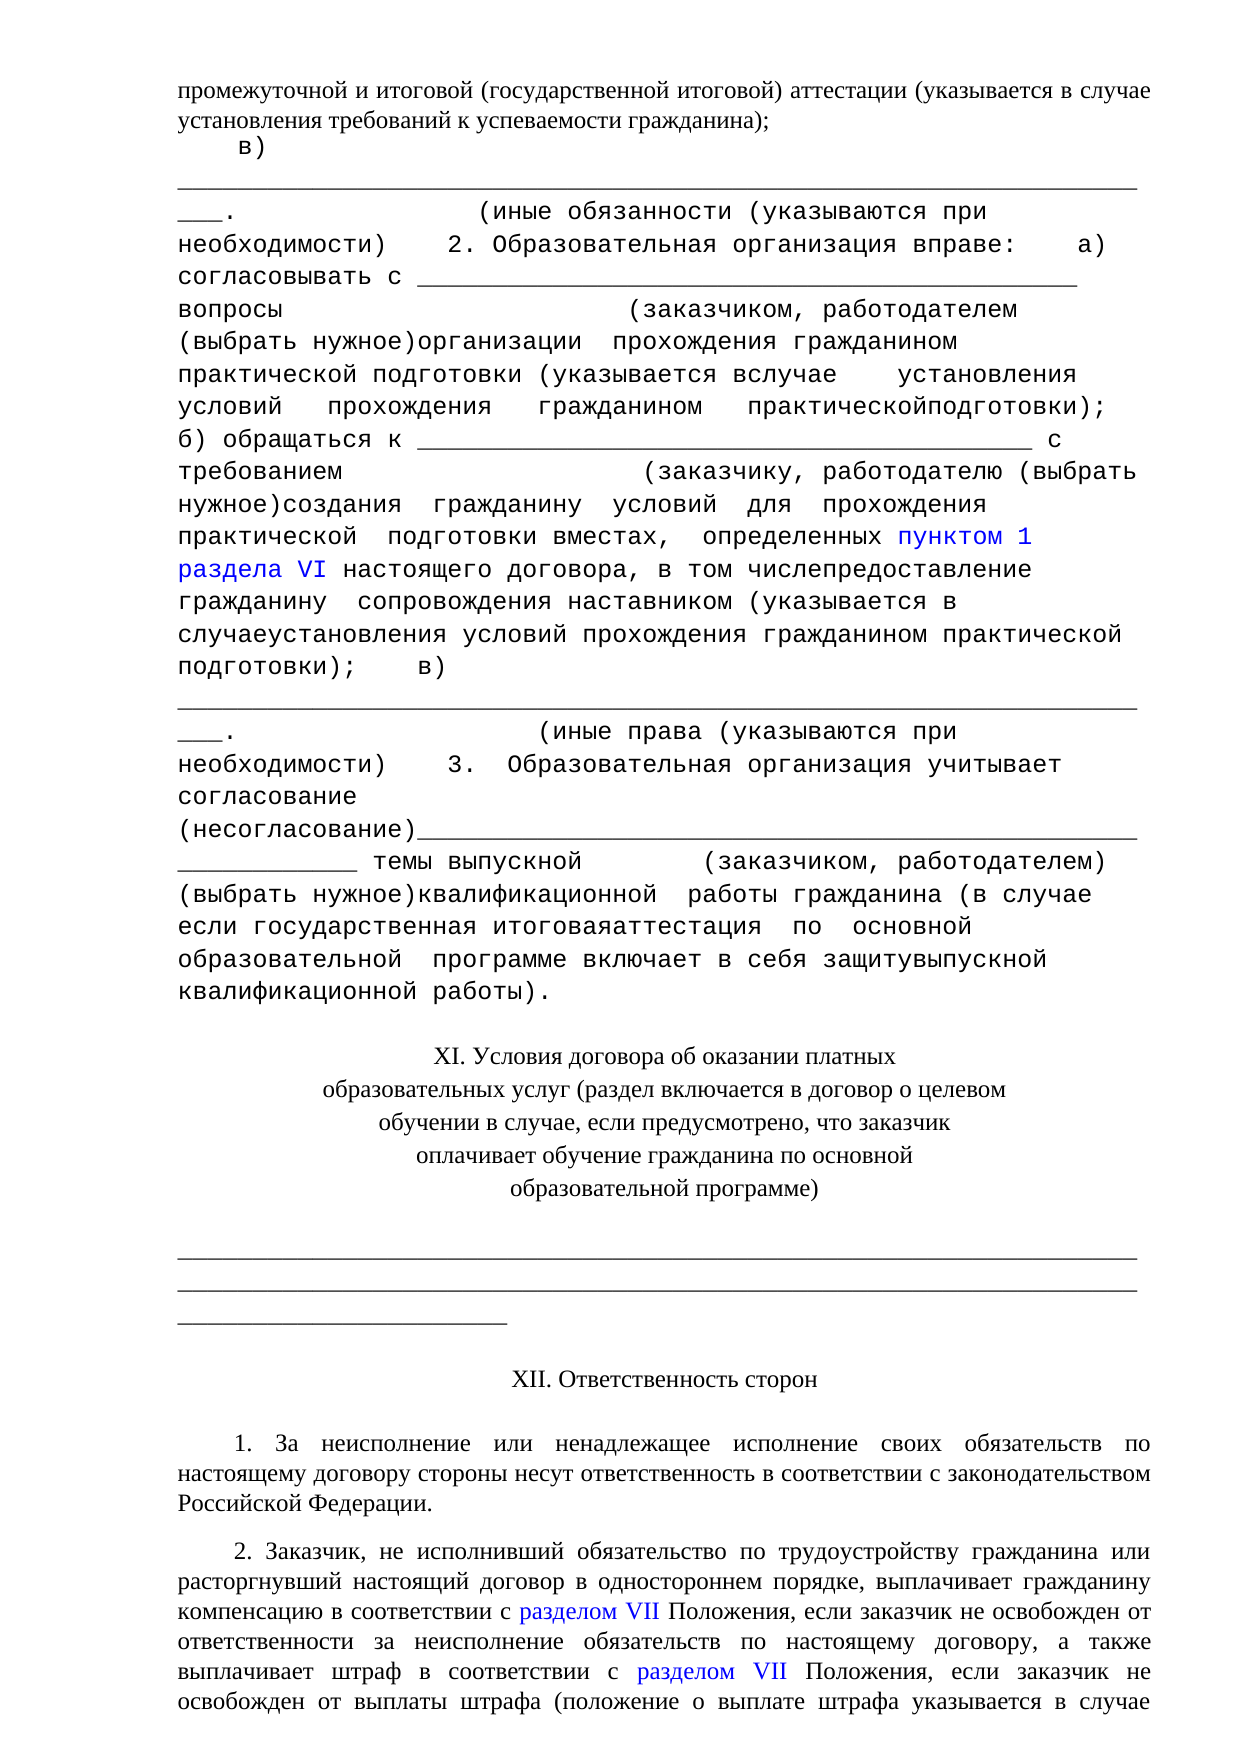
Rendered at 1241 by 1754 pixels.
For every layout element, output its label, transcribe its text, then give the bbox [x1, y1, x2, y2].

text в) ___________________________________________________________________. (иные обязанности (указываются при необходимости) 2. Образовательная организация вправе: а) согласовывать с ____________________________________________ вопросы (заказчиком, работодателем (выбрать нужное)организации прохождения гражданином практической подготовки (указывается вслучае установления условий прохождения гражданином практическойподготовки); б) обращаться к _________________________________________ с требованием (заказчику, работодателю (выбрать нужное)создания гражданину условий для прохождения практической подготовки вместах, определенных пунктом 1 раздела VI настоящего договора, в том числепредоставление гражданину сопровождения наставником (указывается в случаеустановления условий прохождения гражданином практической подготовки); в) ___________________________________________________________________. (иные права (указываются при необходимости) 3. Образовательная организация учитывает согласование (несогласование)____________________________________________________________ темы выпускной (заказчиком, работодателем) (выбрать нужное)квалификационной работы гражданина (в случае если государственная итоговаяаттестация по основной образовательной программе включает в себя защитувыпускной квалификационной работы). [177, 134, 1152, 1007]
text XII. Ответственность сторон [177, 1364, 1152, 1393]
text 1. За неисполнение или ненадлежащее исполнение своих обязательств по настоящему договору стороны несут ответственность в соответствии с законодательством Российской Федерации. [177, 1427, 1152, 1517]
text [177, 74, 1152, 134]
text образовательных услуг (раздел включается в договор о целевом [177, 1074, 1152, 1103]
text образовательной программе) [177, 1173, 1152, 1202]
text обучении в случае, если предусмотрено, что заказчик [177, 1107, 1152, 1136]
text ______________________________________________________________________________________________________________________________________________________ [177, 1236, 1152, 1330]
text XI. Условия договора об оказании платных [177, 1041, 1152, 1070]
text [177, 1534, 1152, 1714]
text оплачивает обучение гражданина по основной [177, 1140, 1152, 1169]
